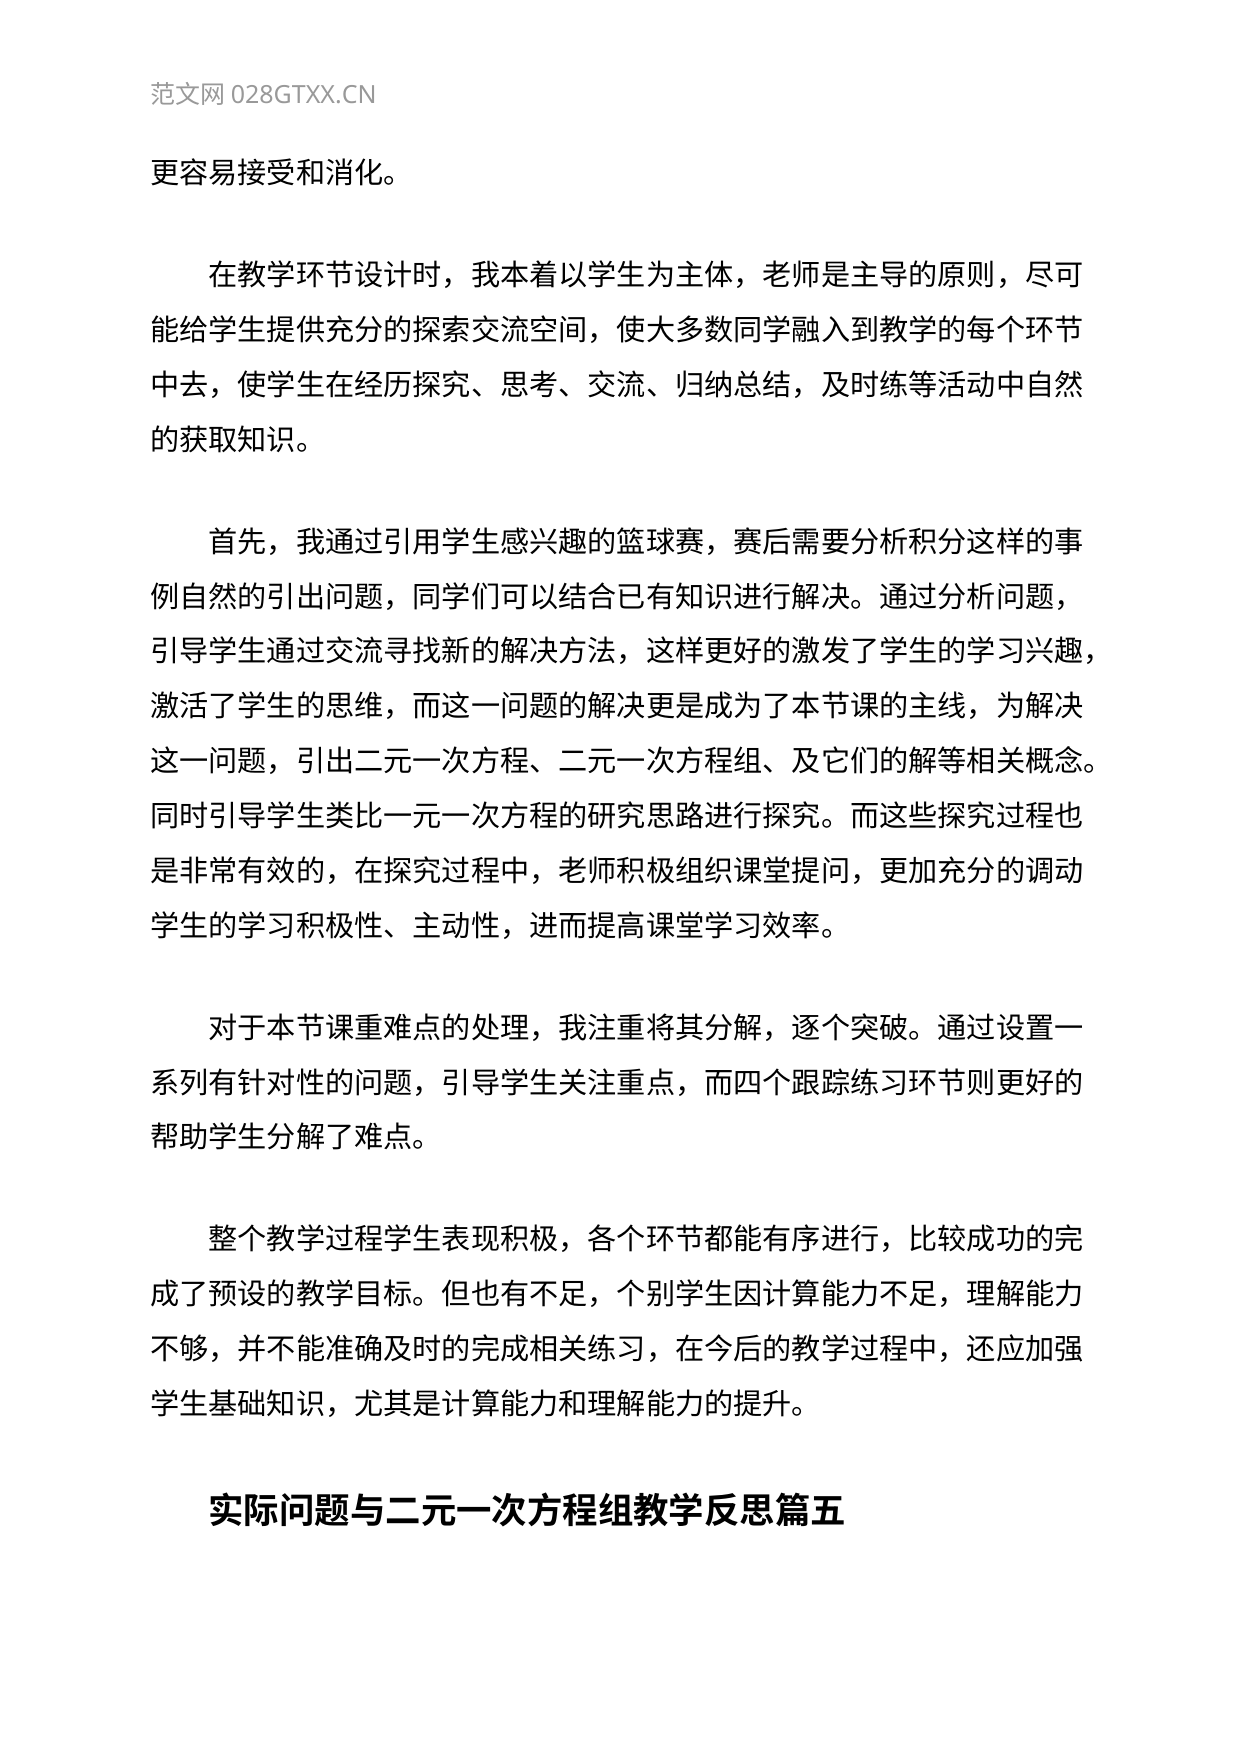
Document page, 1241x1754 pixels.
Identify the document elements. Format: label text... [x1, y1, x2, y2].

text 对于本节课重难点的处理，我注重将其分解，逐个突破。通过设置一系列有针对性的问题，引导学生关注重点，而四个跟踪练习环节则更好的帮助学生分解了难点。 [150, 1004, 1090, 1156]
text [150, 150, 1090, 192]
text 在教学环节设计时，我本着以学生为主体，老师是主导的原则，尽可能给学生提供充分的探索交流空间，使大多数同学融入到教学的每个环节中去，使学生在经历探究、思考、交流、归纳总结，及时练等活动中自然的获取知识。 [150, 252, 1090, 459]
text 实际问题与二元一次方程组教学反思篇五 [150, 1482, 1090, 1533]
text 整个教学过程学生表现积极，各个环节都能有序进行，比较成功的完成了预设的教学目标。但也有不足，个别学生因计算能力不足，理解能力不够，并不能准确及时的完成相关练习，在今后的教学过程中，还应加强学生基础知识，尤其是计算能力和理解能力的提升。 [150, 1216, 1090, 1423]
text 首先，我通过引用学生感兴趣的篮球赛，赛后需要分析积分这样的事例自然的引出问题，同学们可以结合已有知识进行解决。通过分析问题，引导学生通过交流寻找新的解决方法，这样更好的激发了学生的学习兴趣，激活了学生的思维，而这一问题的解决更是成为了本节课的主线，为解决这一问题，引出二元一次方程、二元一次方程组、及它们的解等相关概念。同时引导学生类比一元一次方程的研究思路进行探究。而这些探究过程也是非常有效的，在探究过程中，老师积极组织课堂提问，更加充分的调动学生的学习积极性、主动性，进而提高课堂学习效率。 [150, 518, 1090, 945]
